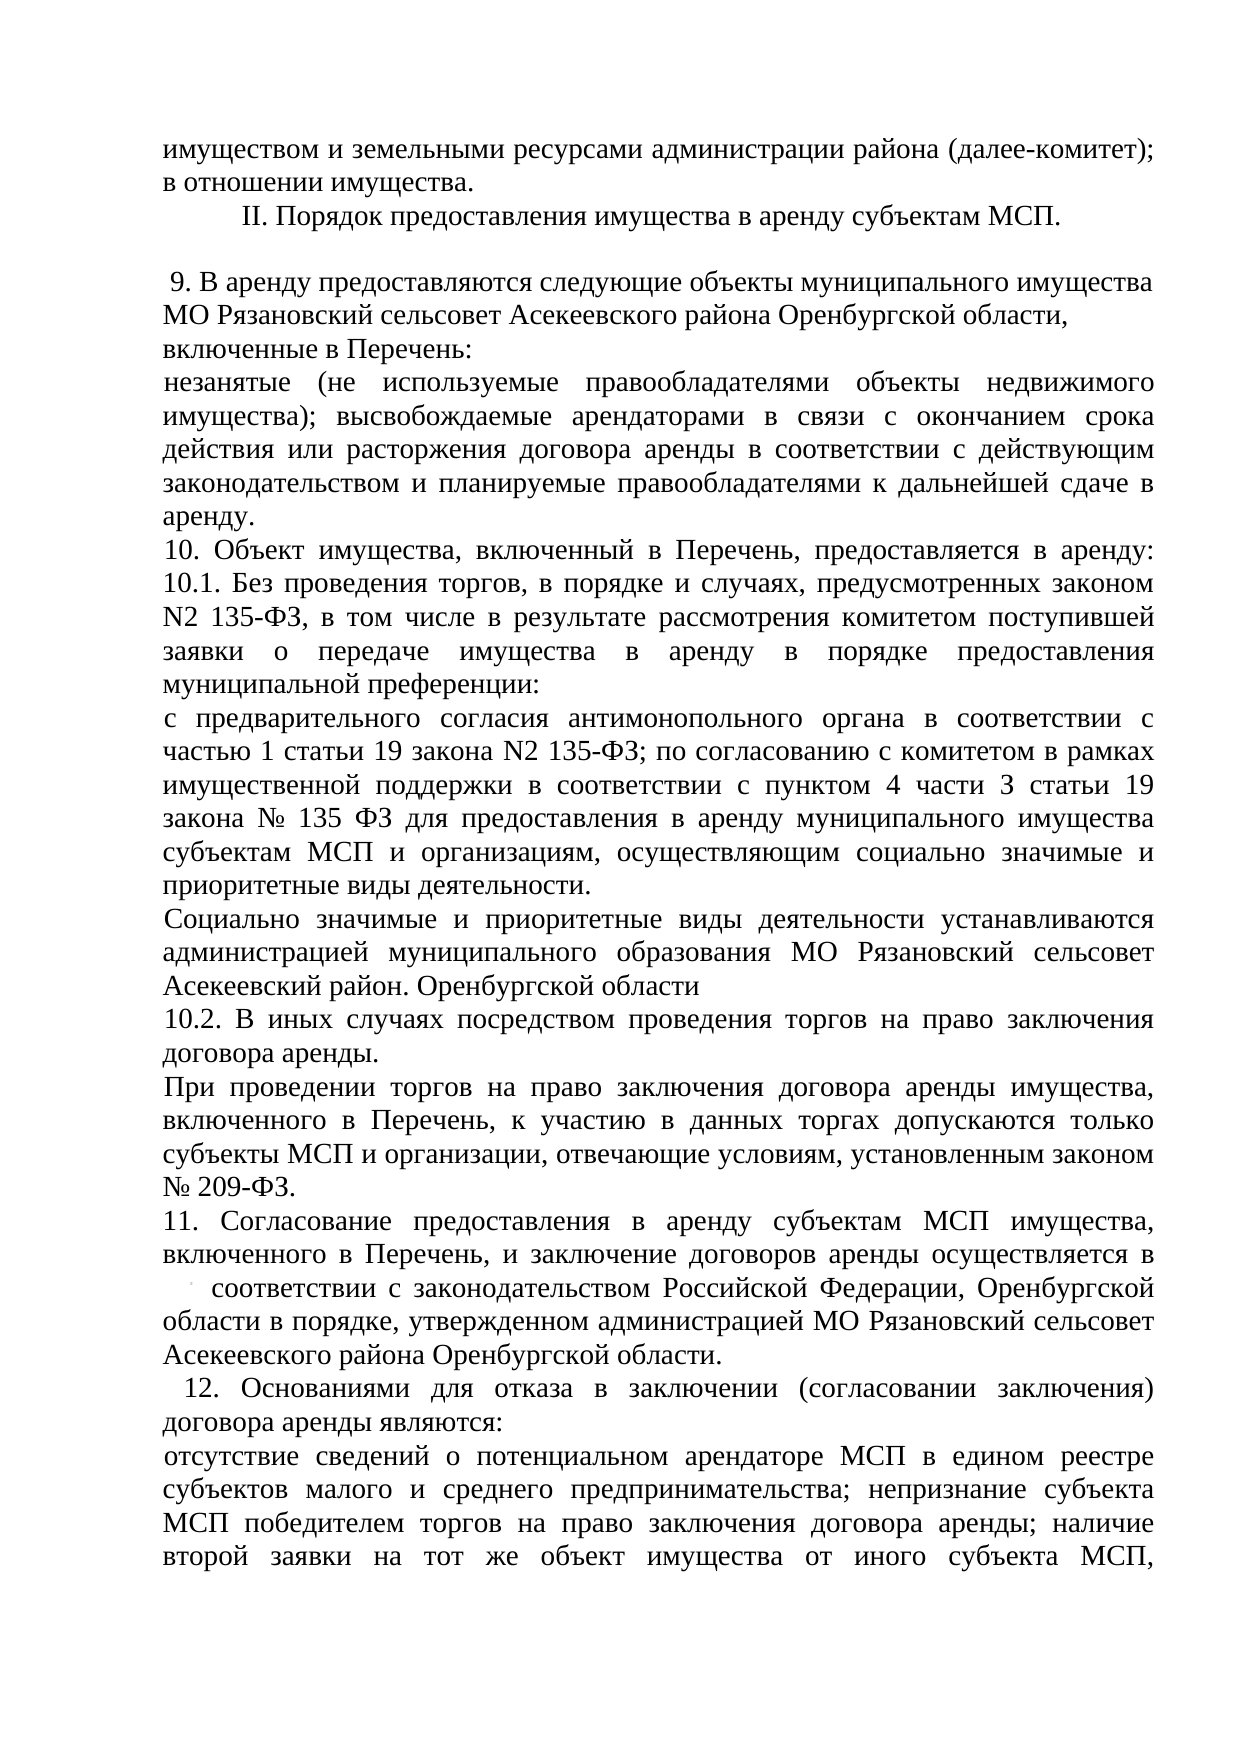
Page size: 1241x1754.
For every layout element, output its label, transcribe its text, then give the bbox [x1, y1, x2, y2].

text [162, 131, 1155, 198]
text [162, 1438, 1155, 1572]
text с предварительного согласия антимонопольного органа в соответствии с частью 1 статьи 19 закона N2 135-ФЗ; по согласованию с комитетом в рамках имущественной поддержки в соответствии с пунктом 4 части З статьи 19 закона № 135 ФЗ для предоставления в аренду муниципального имущества субъектам МСП и организациям, осуществляющим социально значимые и приоритетные виды деятельности. [162, 700, 1155, 901]
text ΙΙ. Порядок предоставления имущества в аренду субъектам МСП. [148, 198, 1155, 231]
text 10.2. В иных случаях посредством проведения торгов на право заключения договора аренды. [162, 1002, 1155, 1069]
text 11. Согласование предоставления в аренду субъектам МСП имущества, включенного в Перечень, и заключение договоров аренды осуществляется в соответствии с законодательством Российской Федерации, Оренбургской области в порядке, утвержденном администрацией МО Рязановский сельсовет Асекеевского района Оренбургской области. [162, 1203, 1155, 1371]
text При проведении торгов на право заключения договора аренды имущества, включенного в Перечень, к участию в данных торгах допускаются только субъекты МСП и организации, отвечающие условиям, установленным законом № 209-ФЗ. [162, 1069, 1155, 1203]
text 10. Объект имущества, включенный в Перечень, предоставляется в аренду: 10.1. Без проведения торгов, в порядке и случаях, предусмотренных законом N2 135-ФЗ, в том числе в результате рассмотрения комитетом поступившей заявки о передаче имущества в аренду в порядке предоставления муниципальной преференции: [162, 532, 1155, 700]
text 12. Основаниями для отказа в заключении (согласовании заключения) договора аренды являются: [162, 1371, 1155, 1438]
text Социально значимые и приоритетные виды деятельности устанавливаются администрацией муниципального образования МО Рязановский сельсовет Асекеевский район. Оренбургской области [162, 901, 1155, 1002]
text незанятые (не используемые правообладателями объекты недвижимого имущества); высвобождаемые арендаторами в связи с окончанием срока действия или расторжения договора аренды в соответствии с действующим законодательством и планируемые правообладателями к дальнейшей сдаче в аренду. [162, 364, 1155, 532]
text 9. В аренду предоставляются следующие объекты муниципального имущества МО Рязановский сельсовет Асекеевского района Оренбургской области, включенные в Перечень: [162, 264, 1155, 364]
